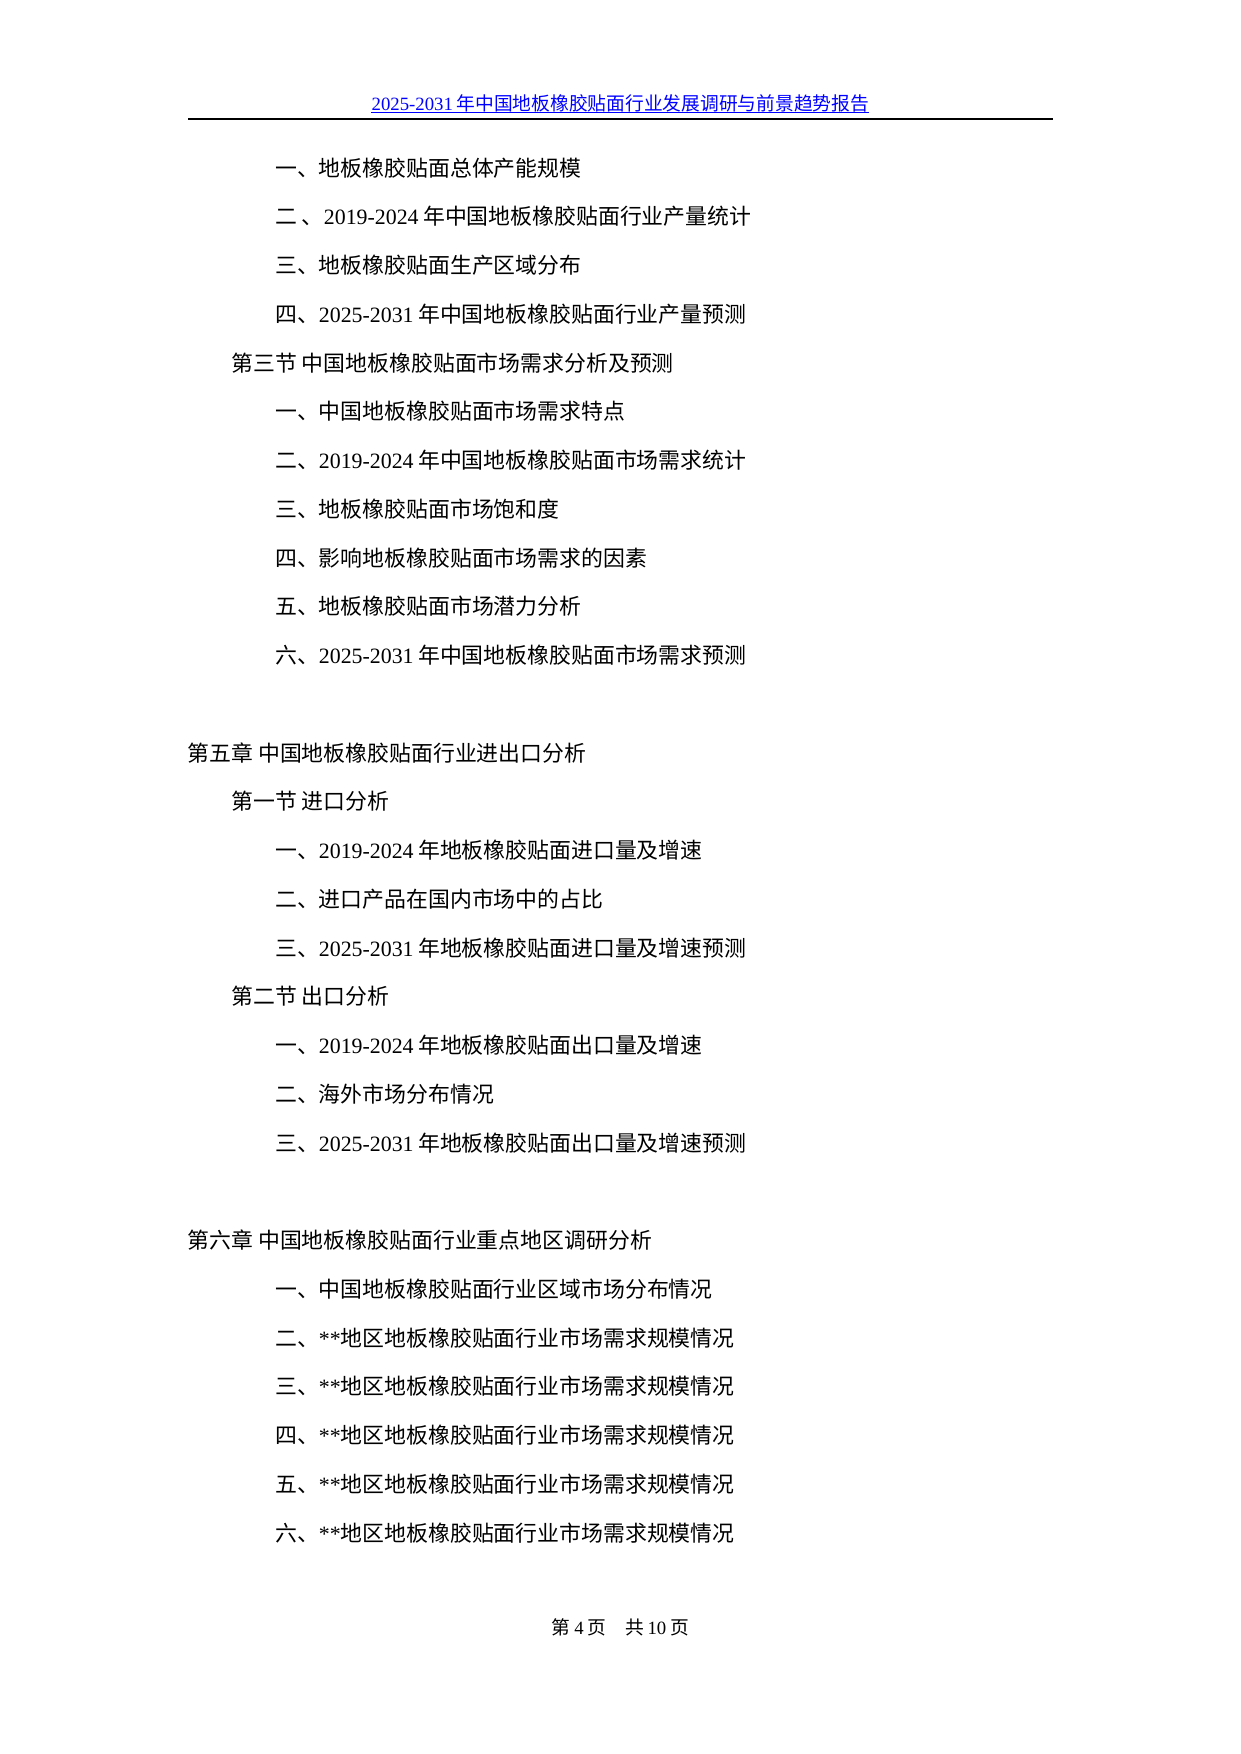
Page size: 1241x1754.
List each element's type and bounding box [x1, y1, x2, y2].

text [187, 150, 1053, 1548]
